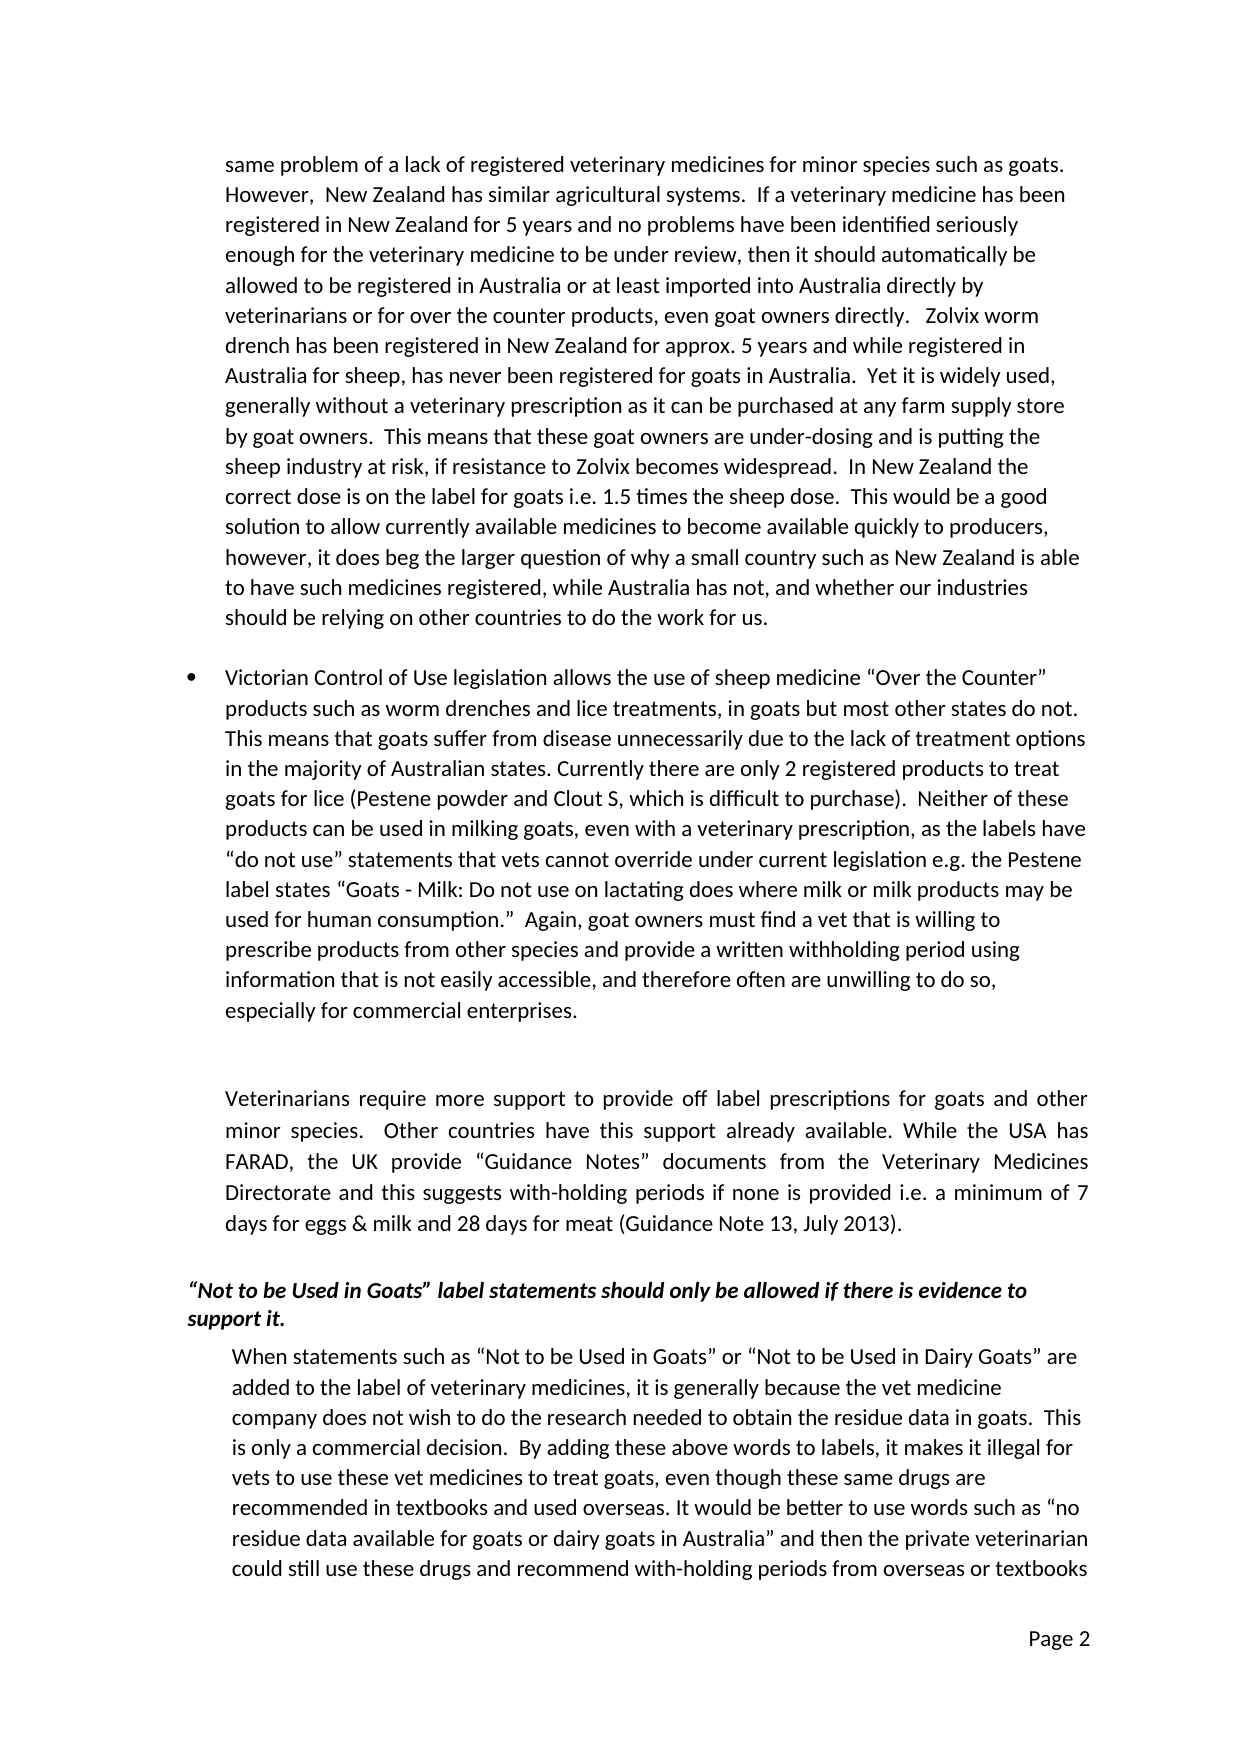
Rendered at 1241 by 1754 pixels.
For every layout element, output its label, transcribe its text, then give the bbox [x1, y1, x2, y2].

text Veterinarians require more support to provide off label prescriptions for goats and other minor species. Other countries have this support already available. While the USA has FARAD, the UK provide “Guidance Notes” documents from the Veterinary Medicines Directorate and this suggests with-holding periods if none is provided i.e. a minimum of 7 days for eggs & milk and 28 days for meat (Guidance Note 13, July 2013). [225, 1081, 1090, 1237]
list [232, 1342, 1090, 1582]
list Victorian Control of Use legislation allows the use of sheep medicine “Over the Counter” products such as worm drenches and lice treatments, in goats but most other states do not. This means that goats suffer from disease unnecessarily due to the lack of treatment options in the majority of Australian states. Currently there are only 2 registered products to treat goats for lice (Pestene powder and Clout S, which is difficult to purchase). Neither of these products can be used in milking goats, even with a veterinary prescription, as the labels have “do not use” statements that vets cannot override under current legislation e.g. the Pestene label states “Goats - Milk: Do not use on lactating does where milk or milk products may be used for human consumption.” Again, goat owners must find a vet that is willing to prescribe products from other species and provide a written withholding period using information that is not easily accessible, and therefore often are unwilling to do so, especially for commercial enterprises. [187, 663, 1090, 1024]
text “Not to be Used in Goats” label statements should only be allowed if there is evidence to support it. [187, 1276, 1090, 1332]
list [187, 150, 1090, 631]
